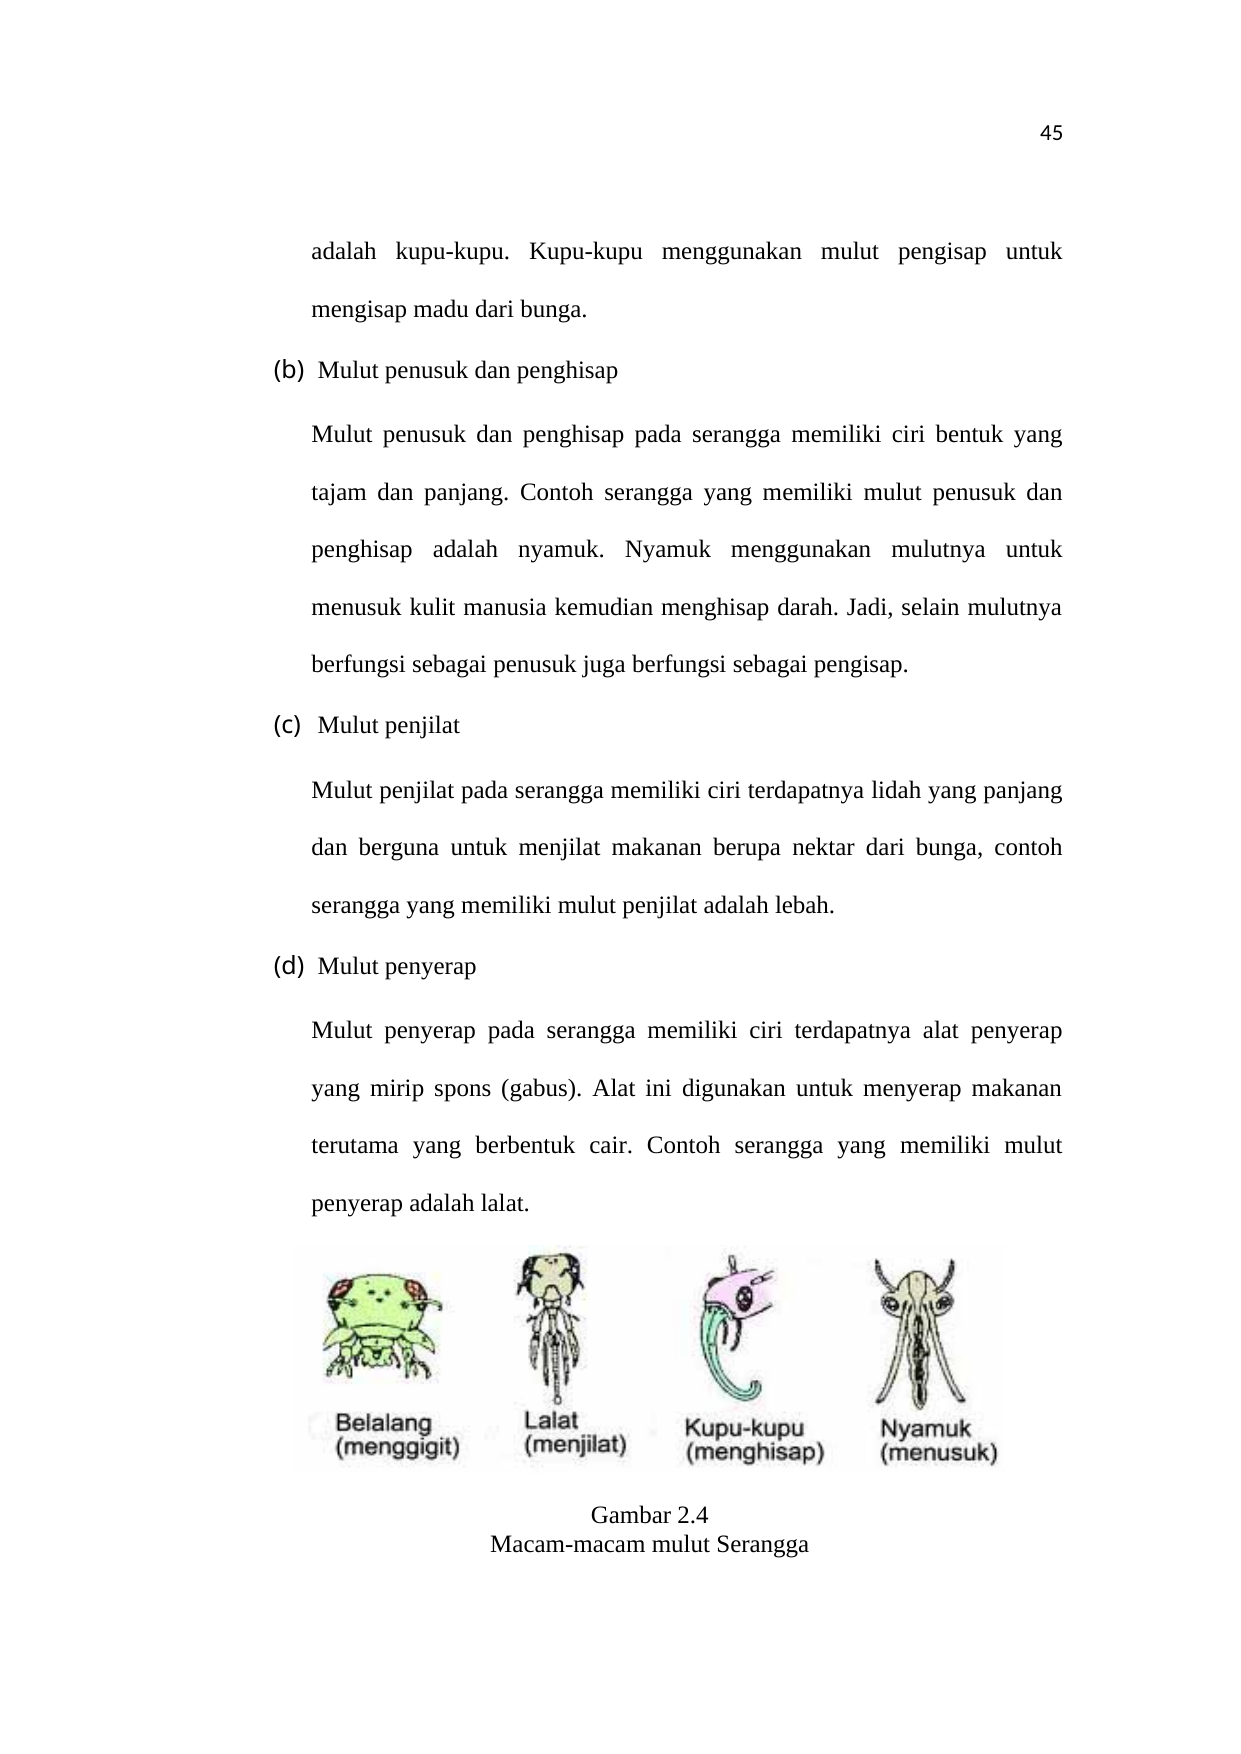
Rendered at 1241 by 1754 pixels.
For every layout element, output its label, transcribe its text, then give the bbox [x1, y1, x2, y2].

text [311, 236, 1063, 322]
list Mulut penyerap [274, 947, 1063, 982]
list Mulut penusuk dan penghisap [274, 351, 1063, 385]
list Mulut penjilat [274, 707, 1063, 741]
text Mulut penusuk dan penghisap pada serangga memiliki ciri bentuk yang tajam dan panjang. Contoh serangga yang memiliki mulut penusuk dan penghisap adalah nyamuk. Nyamuk menggunakan mulutnya untuk menusuk kulit manusia kemudian menghisap darah. Jadi, selain mulutnya berfungsi sebagai penusuk juga berfungsi sebagai pengisap. [311, 419, 1063, 678]
text Mulut penyerap pada serangga memiliki ciri terdapatnya alat penyerap yang mirip spons (gabus). Alat ini digunakan untuk menyerap makanan terutama yang berbentuk cair. Contoh serangga yang memiliki mulut penyerap adalah lalat. [311, 1016, 1063, 1217]
text Macam-macam mulut Serangga [236, 1529, 1063, 1558]
picture [294, 1245, 1005, 1473]
text Gambar 2.4 [236, 1500, 1063, 1529]
text Mulut penjilat pada serangga memiliki ciri terdapatnya lidah yang panjang dan berguna untuk menjilat makanan berupa nektar dari bunga, contoh serangga yang memiliki mulut penjilat adalah lebah. [311, 775, 1063, 919]
